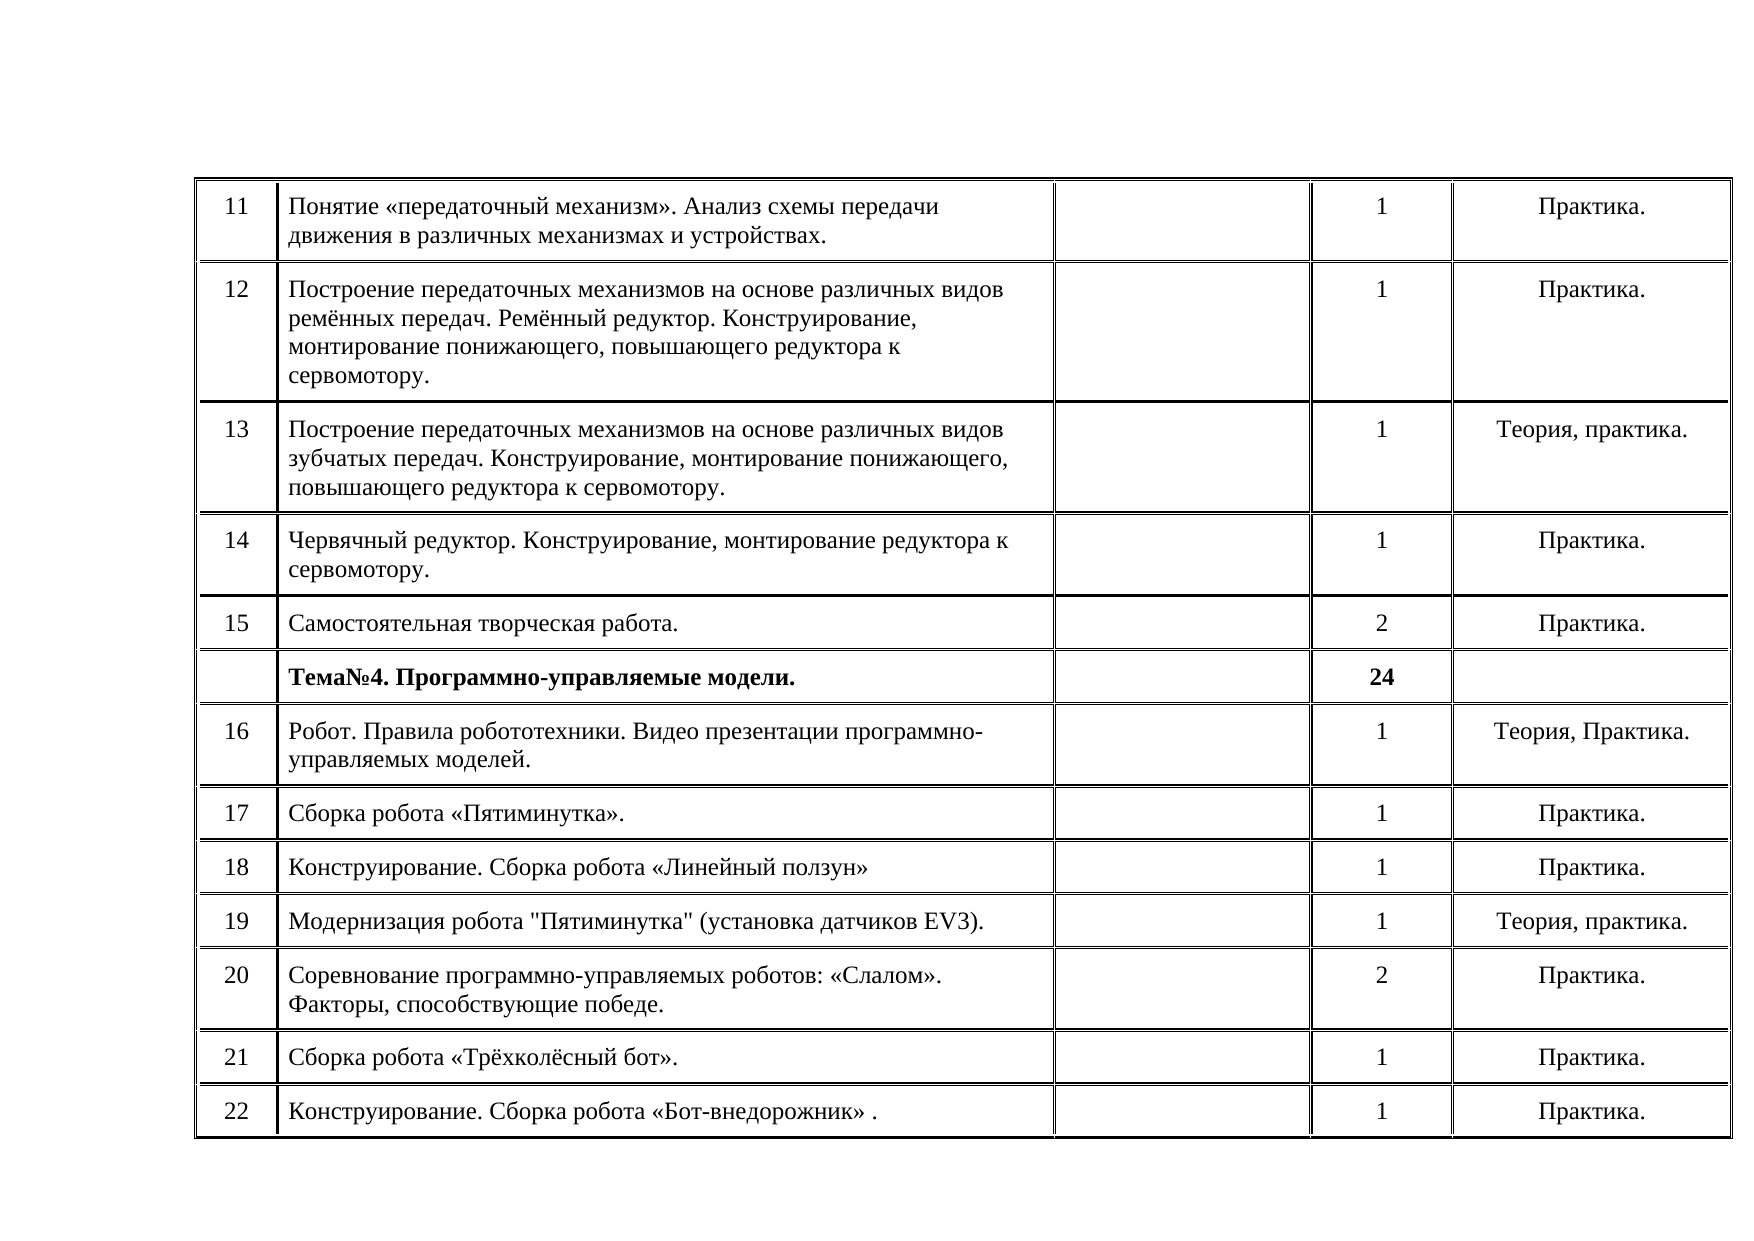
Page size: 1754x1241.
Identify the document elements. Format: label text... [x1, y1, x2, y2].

table_cell [1056, 597, 1309, 648]
table_cell 18 [197, 838, 276, 892]
table_cell Построение передаточных механизмов на основе различных видов ремённых передач. Ремённый редуктор. Конструирование, монтирование понижающего, повышающего редуктора к сервомотору. [279, 263, 1053, 400]
table_cell Практика. [1453, 181, 1730, 260]
table_cell 1 [1313, 1032, 1451, 1082]
table_cell 1 [1311, 1086, 1452, 1136]
table_cell Соревнование программно-управляемых роботов: «Слалом». Факторы, способствующие победе. [279, 949, 1053, 1028]
table_cell Практика. [1453, 260, 1731, 400]
table_cell [1056, 788, 1309, 838]
table_cell Теория, практика. [1454, 400, 1730, 511]
table_cell 1 [1313, 515, 1451, 594]
table_cell 21 [197, 1028, 276, 1082]
table_cell Понятие «передаточный механизм». Анализ схемы передачи движения в различных механизмах и устройствах. [277, 181, 1054, 260]
table_cell Практика. [1454, 1028, 1730, 1082]
table_cell 1 [1313, 705, 1451, 784]
table_cell [1056, 651, 1309, 702]
table_cell Практика. [1453, 1082, 1730, 1136]
table_cell [1056, 263, 1309, 400]
table_cell Практика. [1454, 838, 1730, 892]
table_cell 1 [1313, 895, 1451, 946]
table_cell Практика. [1454, 511, 1730, 594]
table_cell Теория, практика. [1453, 892, 1731, 946]
table_cell 20 [195, 946, 277, 1028]
table_cell Конструирование. Сборка робота «Линейный ползун» [279, 842, 1053, 892]
table_cell [1056, 842, 1309, 892]
table_cell Теория, Практика. [1453, 702, 1731, 784]
table_cell 22 [197, 1082, 277, 1136]
table_cell [1056, 1032, 1309, 1082]
table_cell Самостоятельная творческая работа. [279, 597, 1053, 648]
table_cell 14 [197, 511, 276, 594]
table_cell 19 [195, 892, 277, 946]
table_cell 24 [1313, 651, 1451, 702]
table_cell 17 [197, 784, 276, 838]
table_cell 1 [1313, 263, 1451, 400]
table_cell 11 [197, 181, 277, 260]
table_cell Практика. [1453, 946, 1731, 1028]
table_cell [1056, 949, 1309, 1028]
table_cell 1 [1313, 403, 1451, 511]
table_cell Робот. Правила робототехники. Видео презентации программно-управляемых моделей. [279, 705, 1053, 784]
table_cell 2 [1313, 597, 1451, 648]
table_cell [1056, 895, 1309, 946]
table_cell Сборка робота «Трёхколёсный бот». [279, 1032, 1053, 1082]
table_cell Червячный редуктор. Конструирование, монтирование редуктора к сервомотору. [279, 515, 1053, 594]
table_cell [1055, 1082, 1311, 1136]
table_cell [1055, 179, 1311, 260]
table_cell [1453, 648, 1731, 702]
table_cell [1056, 705, 1309, 784]
table_cell Практика. [1454, 784, 1730, 838]
table_cell [1056, 515, 1309, 594]
table_cell 2 [1313, 949, 1451, 1028]
table_cell [195, 648, 277, 702]
table_cell [1056, 403, 1309, 511]
table_cell 1 [1313, 842, 1451, 892]
table_cell Практика. [1454, 594, 1730, 648]
table_cell Построение передаточных механизмов на основе различных видов зубчатых передач. Конструирование, монтирование понижающего, повышающего редуктора к сервомотору. [279, 403, 1053, 511]
table_cell Конструирование. Сборка робота «Бот-внедорожник» . [277, 1086, 1054, 1136]
table_cell 1 [1311, 181, 1452, 260]
table_cell 13 [197, 400, 276, 511]
table_cell 12 [195, 260, 277, 400]
table_cell 15 [197, 594, 276, 648]
table_cell Модернизация робота "Пятиминутка" (установка датчиков EV3). [279, 895, 1053, 946]
table_cell 1 [1313, 788, 1451, 838]
table_cell Тема№4. Программно-управляемые модели. [279, 651, 1053, 702]
table_cell 16 [195, 702, 277, 784]
table_cell Сборка робота «Пятиминутка». [279, 788, 1053, 838]
